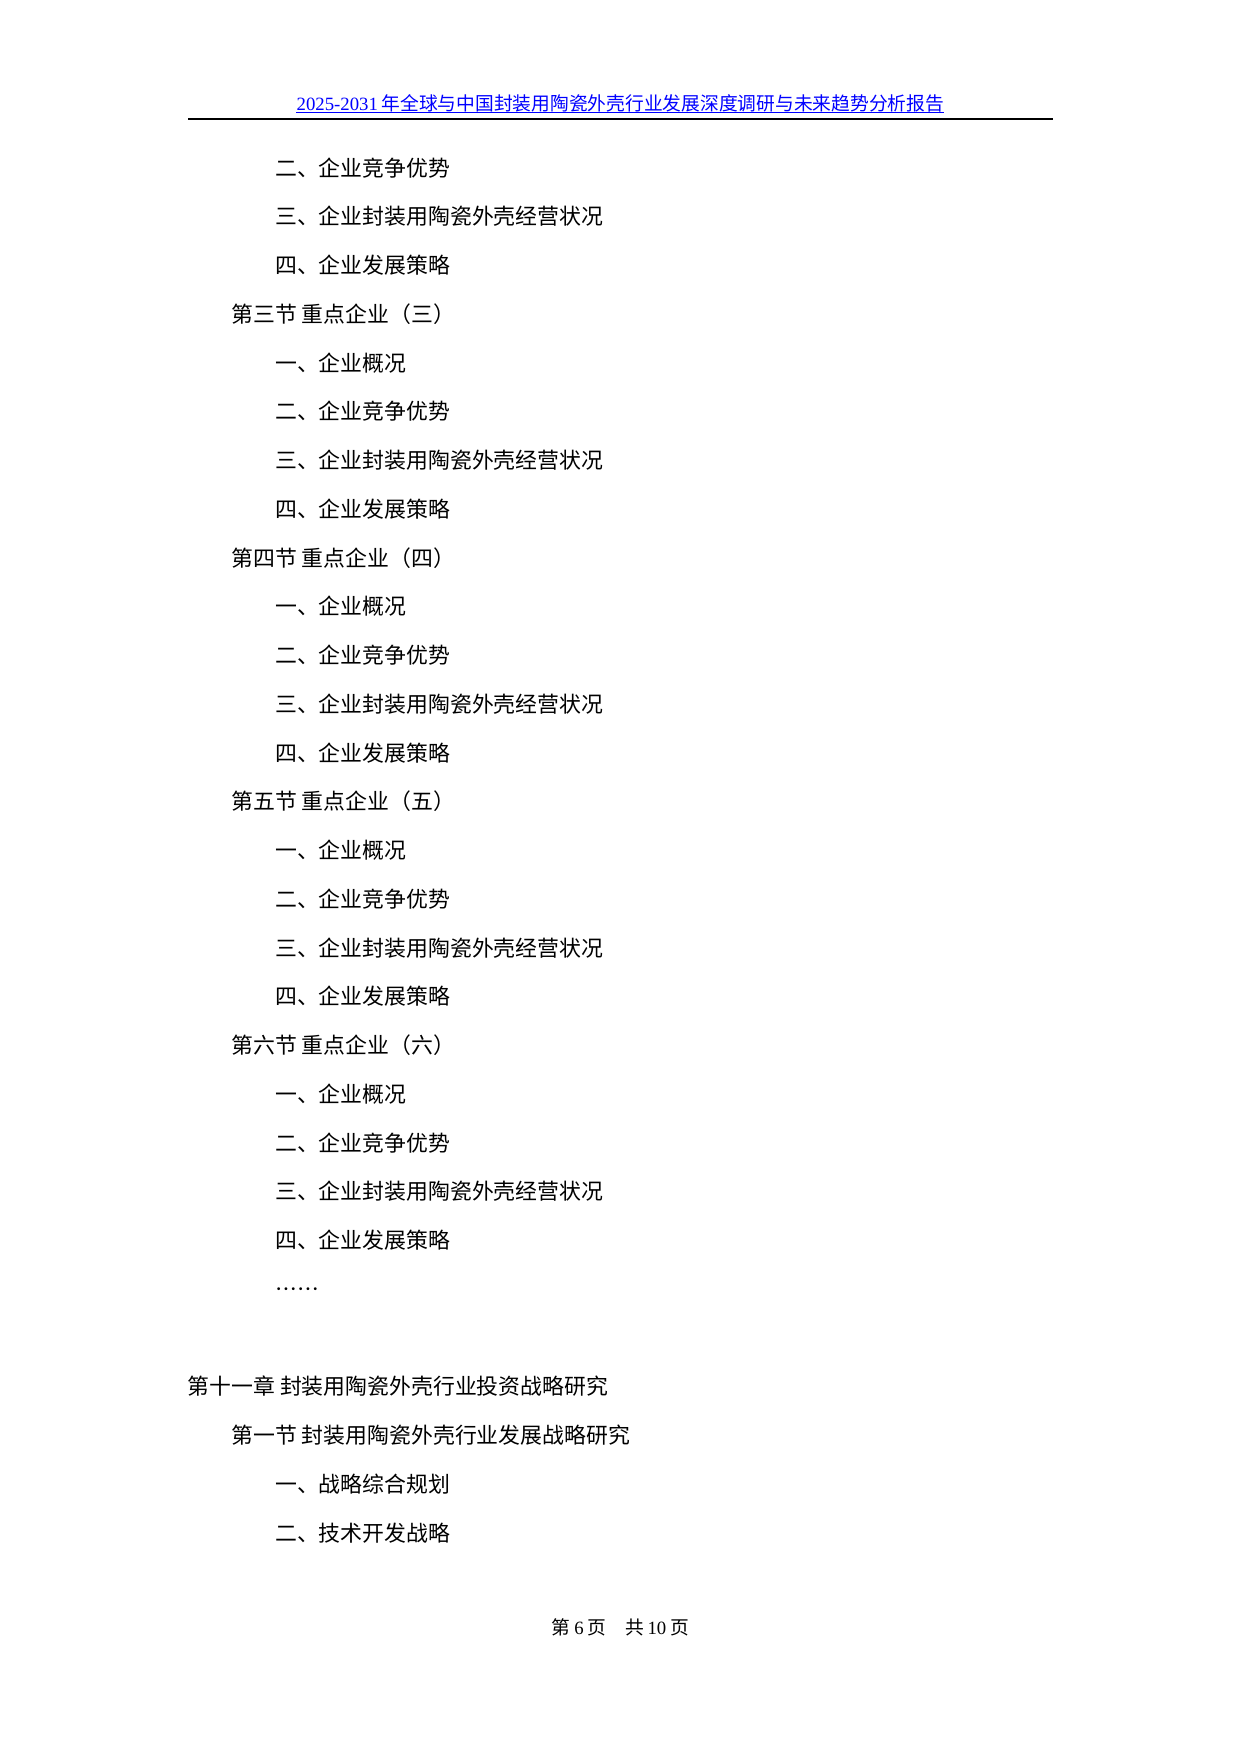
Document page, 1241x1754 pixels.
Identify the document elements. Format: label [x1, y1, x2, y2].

text [187, 150, 1053, 1548]
